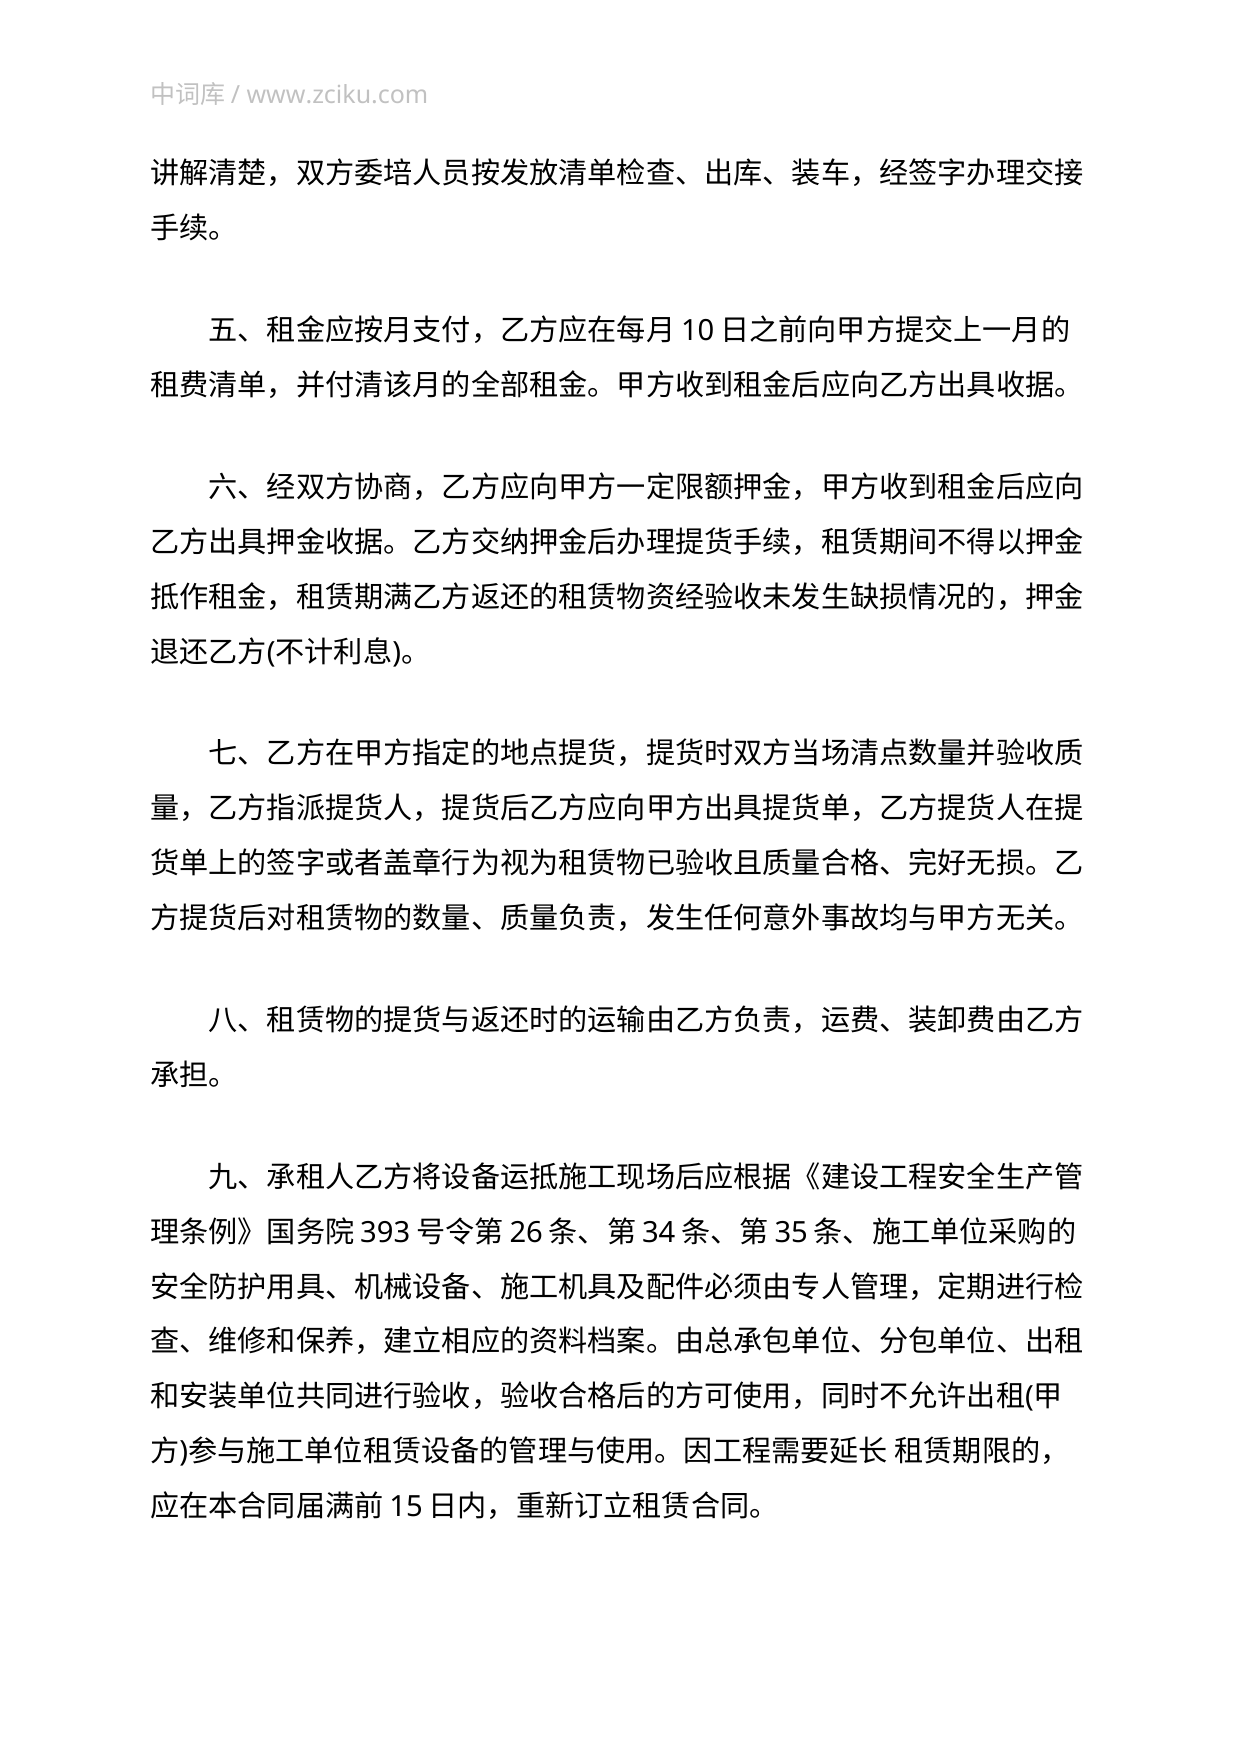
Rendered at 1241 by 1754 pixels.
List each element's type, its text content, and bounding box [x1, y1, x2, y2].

text 九、承租人乙方将设备运抵施工现场后应根据《建设工程安全生产管理条例》国务院393号令第26条、第34条、第35条、施工单位采购的安全防护用具、机械设备、施工机具及配件必须由专人管理，定期进行检查、维修和保养，建立相应的资料档案。由总承包单位、分包单位、出租和安装单位共同进行验收，验收合格后的方可使用，同时不允许出租(甲方)参与施工单位租赁设备的管理与使用。因工程需要延长 租赁期限的，应在本合同届满前15日内，重新订立租赁合同。 [150, 1153, 1090, 1525]
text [150, 150, 1090, 247]
text 六、经双方协商，乙方应向甲方一定限额押金，甲方收到租金后应向乙方出具押金收据。乙方交纳押金后办理提货手续，租赁期间不得以押金抵作租金，租赁期满乙方返还的租赁物资经验收未发生缺损情况的，押金退还乙方(不计利息)。 [150, 463, 1090, 671]
text 五、租金应按月支付，乙方应在每月10日之前向甲方提交上一月的租费清单，并付清该月的全部租金。甲方收到租金后应向乙方出具收据。 [150, 307, 1090, 404]
text 七、乙方在甲方指定的地点提货，提货时双方当场清点数量并验收质量，乙方指派提货人，提货后乙方应向甲方出具提货单，乙方提货人在提货单上的签字或者盖章行为视为租赁物已验收且质量合格、完好无损。乙方提货后对租赁物的数量、质量负责，发生任何意外事故均与甲方无关。 [150, 730, 1090, 937]
text 八、租赁物的提货与返还时的运输由乙方负责，运费、装卸费由乙方承担。 [150, 997, 1090, 1094]
